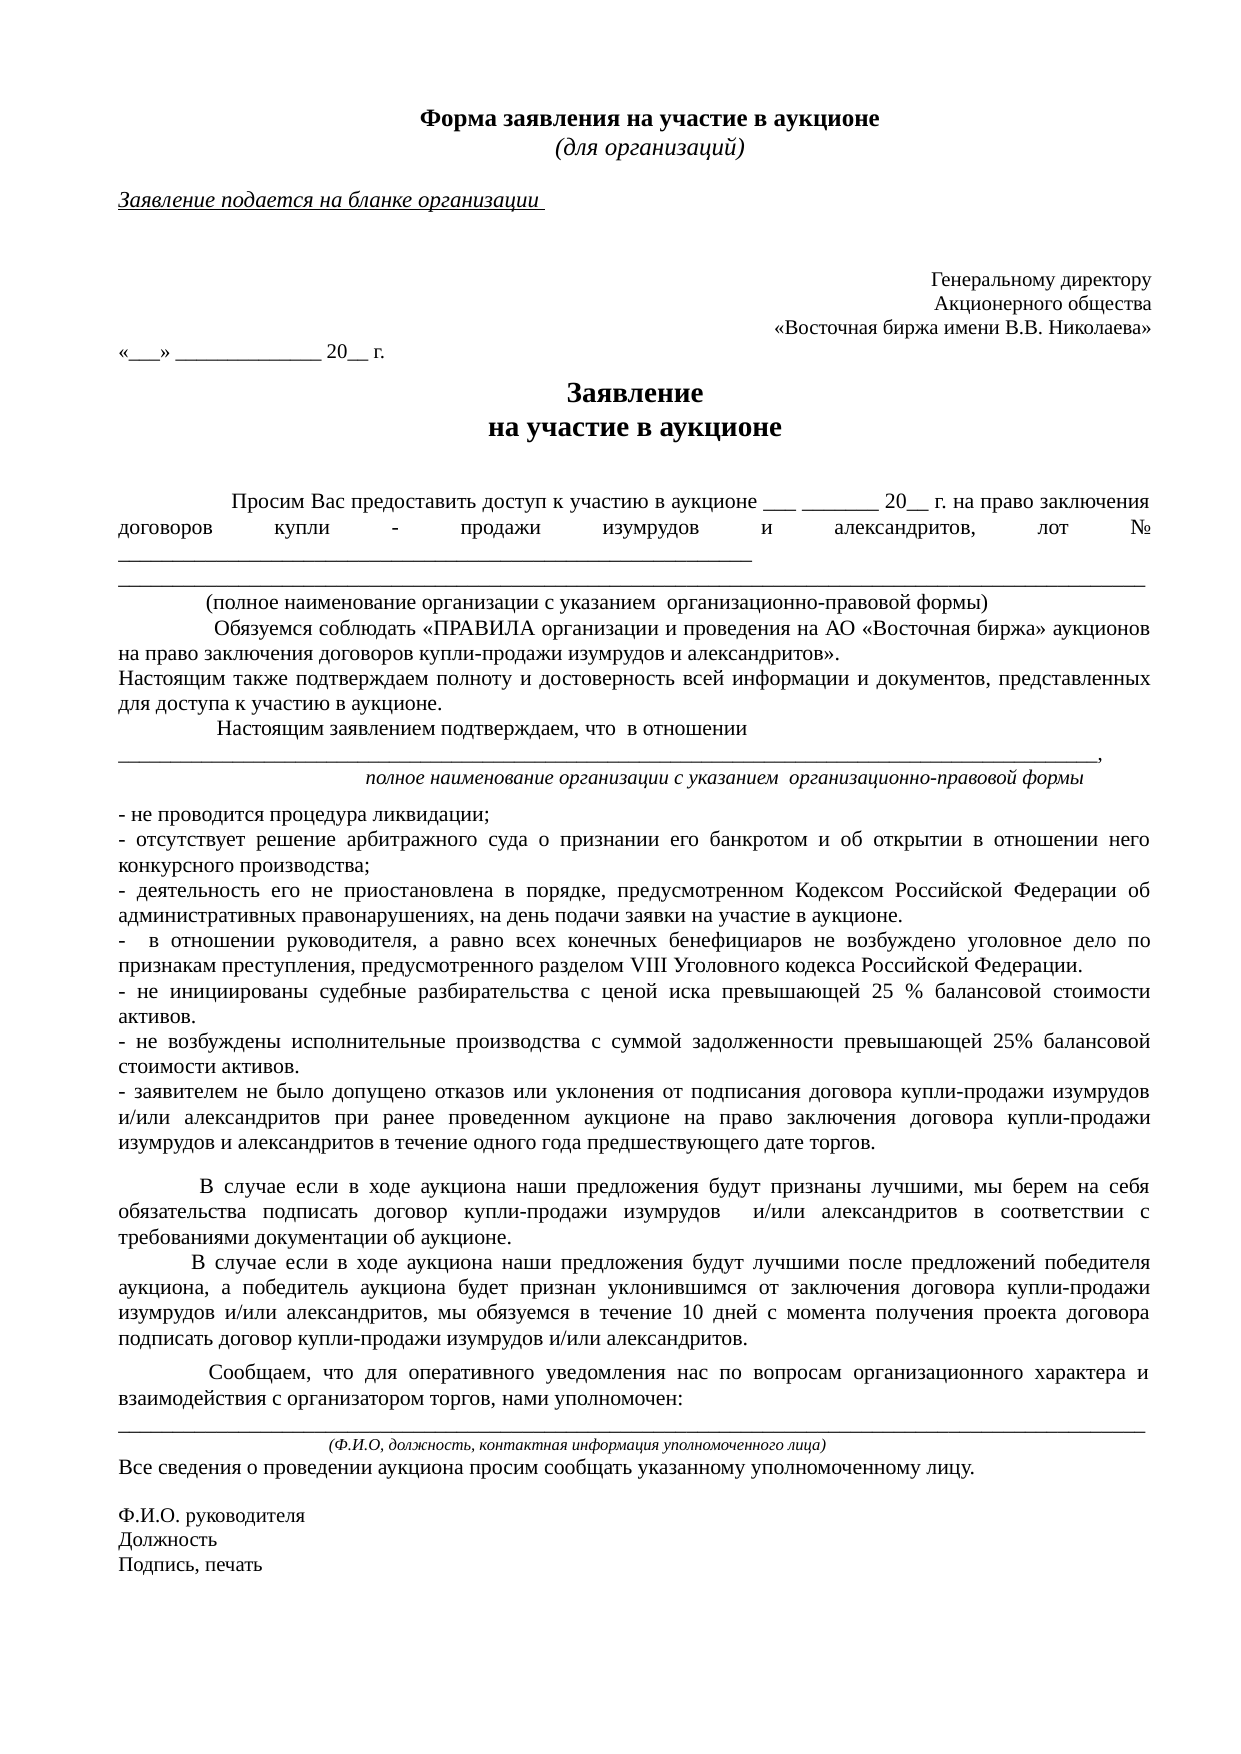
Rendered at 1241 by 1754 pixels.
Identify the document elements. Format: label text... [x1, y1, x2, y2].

text Генеральному директору [118, 267, 1152, 291]
text ______________________________________________________________________________________________ [118, 1410, 1152, 1435]
text Подпись, печать [118, 1551, 1152, 1576]
text (полное наименование организации с указанием организационно-правовой формы) [118, 589, 1152, 614]
text В случае если в ходе аукциона наши предложения будут лучшими после предложений победителя аукциона, а победитель аукциона будет признан уклонившимся от заключения договора купли-продажи изумрудов и/или александритов, мы обязуемся в течение 10 дней с момента получения проекта договора подписать договор купли-продажи изумрудов и/или александритов. [118, 1249, 1152, 1350]
text полное наименование организации с указанием организационно-правовой формы [118, 765, 1152, 789]
text - заявителем не было допущено отказов или уклонения от подписания договора купли-продажи изумрудов и/или александритов при ранее проведенном аукционе на право заключения договора купли-продажи изумрудов и александритов в течение одного года предшествующего дате торгов. [118, 1078, 1152, 1154]
text - не инициированы судебные разбирательства с ценой иска превышающей 25 % балансовой стоимости активов. [118, 978, 1152, 1028]
text - в отношении руководителя, а равно всех конечных бенефициаров не возбуждено уголовное дело по признакам преступления, предусмотренного разделом VIII Уголовного кодекса Российской Федерации. [118, 927, 1152, 978]
text - деятельность его не приостановлена в порядке, предусмотренном Кодексом Российской Федерации об административных правонарушениях, на день подачи заявки на участие в аукционе. [118, 877, 1152, 927]
text Заявление [118, 375, 1152, 409]
text (Ф.И.О, должность, контактная информация уполномоченного лица) [118, 1435, 1152, 1454]
text Настоящим заявлением подтверждаем, что в отношении ______________________________________________________________________________________________, [118, 715, 1152, 765]
subtitle Заявление подается на бланке организации [118, 186, 1152, 212]
text «___» ______________ 20__ г. [118, 339, 1152, 363]
text Настоящим также подтверждаем полноту и достоверность всей информации и документов, представленных для доступа к участию в аукционе. [118, 665, 1152, 715]
text Акционерного общества [118, 291, 1152, 315]
list ______________________________________________________________________________________________ [118, 564, 1152, 589]
text «Восточная биржа имени В.В. Николаева» [118, 315, 1152, 339]
text Форма заявления на участие в аукционе [118, 103, 1181, 132]
text на участие в аукционе [118, 409, 1152, 442]
text Обязуемся соблюдать «ПРАВИЛА организации и проведения на АО «Восточная биржа» аукционов на право заключения договоров купли-продажи изумрудов и александритов». [118, 614, 1152, 665]
text Сообщаем, что для оперативного уведомления нас по вопросам организационного характера и взаимодействия с организатором торгов, нами уполномочен: [118, 1359, 1152, 1410]
text - не проводится процедура ликвидации; [118, 801, 1152, 826]
text В случае если в ходе аукциона наши предложения будут признаны лучшими, мы берем на себя обязательства подписать договор купли-продажи изумрудов и/или александритов в соответствии с требованиями документации об аукционе. [118, 1173, 1152, 1249]
text Все сведения о проведении аукциона просим сообщать указанному уполномоченному лицу. [118, 1454, 1152, 1479]
text Должность [118, 1527, 1152, 1551]
text - не возбуждены исполнительные производства с суммой задолженности превышающей 25% балансовой стоимости активов. [118, 1028, 1152, 1078]
text Просим Вас предоставить доступ к участию в аукционе ___ _______ 20__ г. на право заключения договоров купли - продажи изумрудов и александритов, лот № __________________________________________________________ [118, 488, 1152, 564]
text - отсутствует решение арбитражного суда о признании его банкротом и об открытии в отношении него конкурсного производства; [118, 826, 1152, 877]
text Ф.И.О. руководителя [118, 1503, 1152, 1527]
text (для организаций) [118, 132, 1181, 161]
